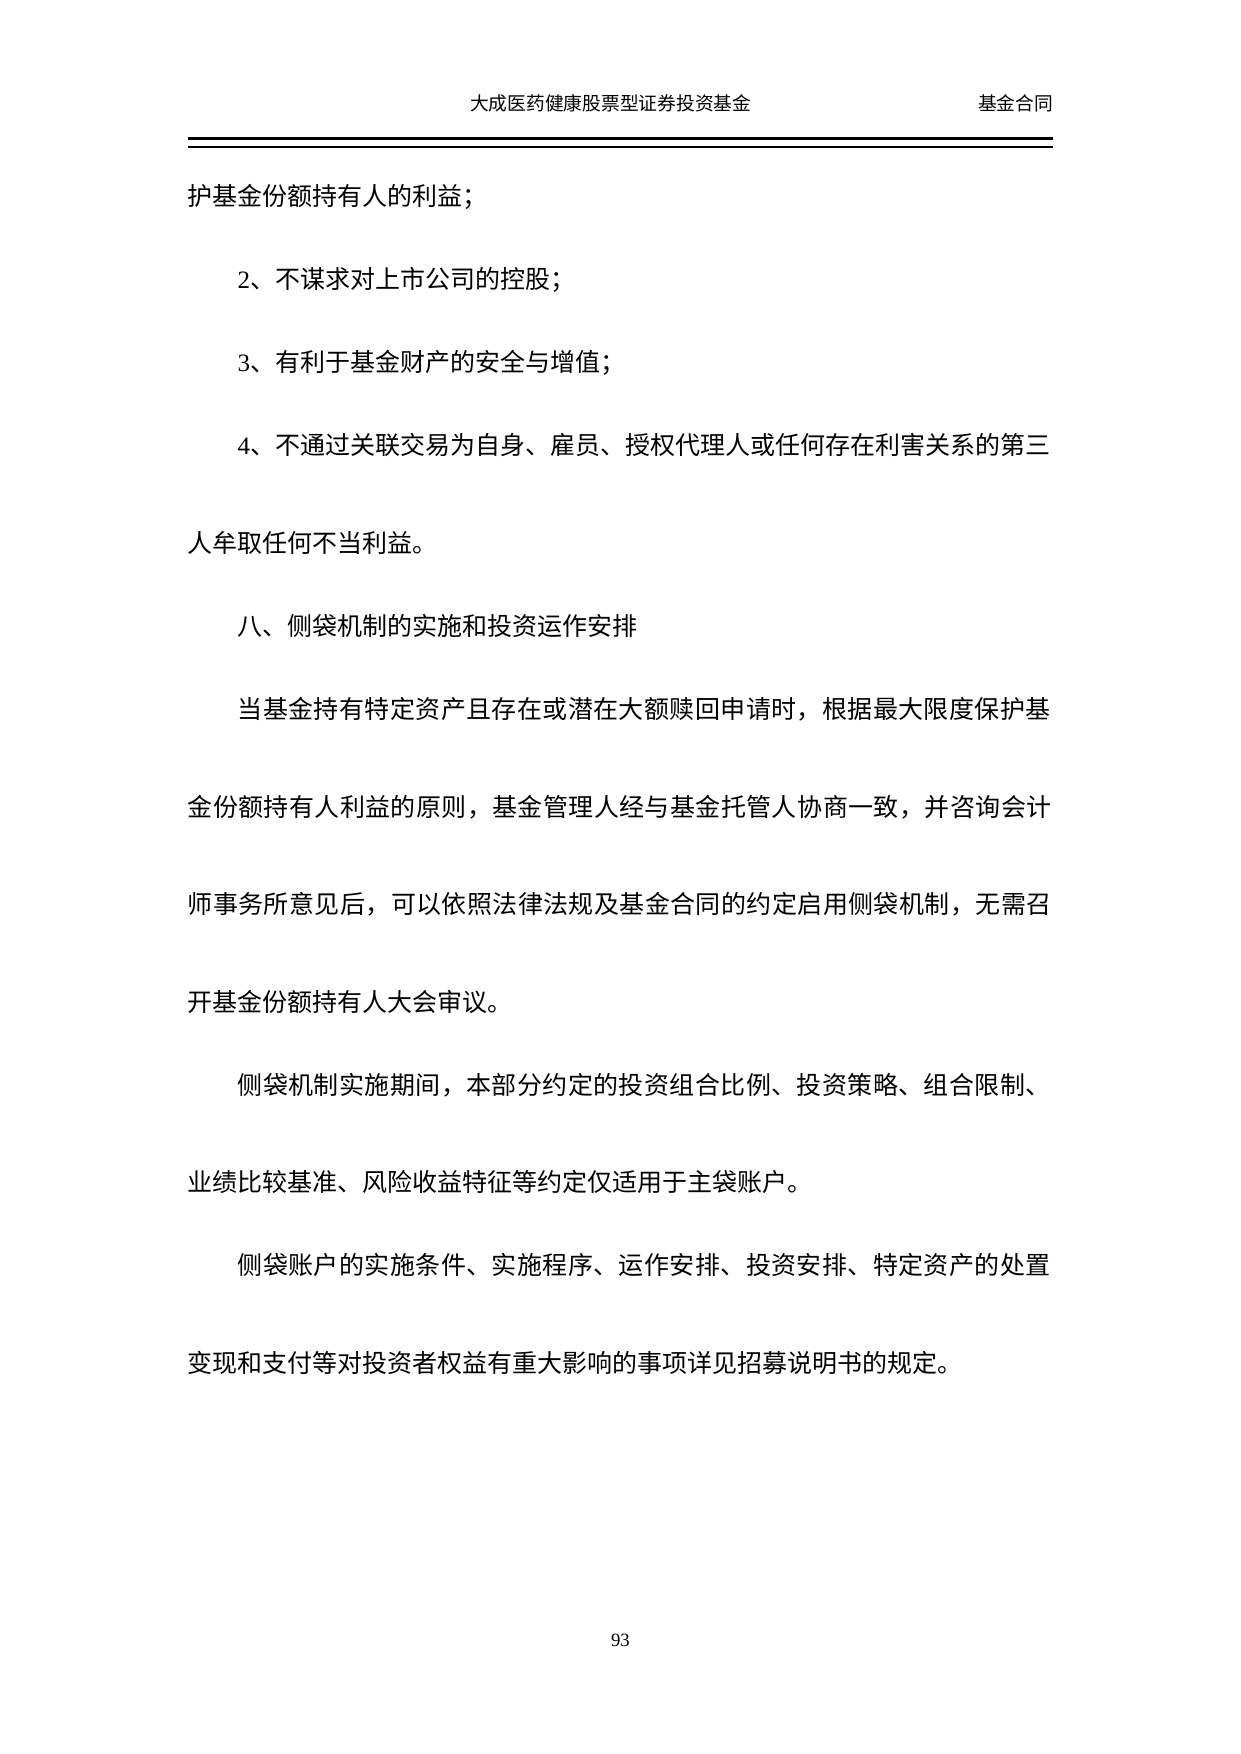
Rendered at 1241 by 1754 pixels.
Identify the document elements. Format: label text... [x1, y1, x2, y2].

text 4、不通过关联交易为自身、雇员、授权代理人或任何存在利害关系的第三人牟取任何不当利益。 [187, 411, 1053, 574]
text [187, 162, 1053, 227]
text 侧袋账户的实施条件、实施程序、运作安排、投资安排、特定资产的处置变现和支付等对投资者权益有重大影响的事项详见招募说明书的规定。 [187, 1231, 1053, 1394]
text 3、有利于基金财产的安全与增值； [187, 328, 1053, 393]
text 八、侧袋机制的实施和投资运作安排 [187, 592, 1053, 657]
text 2、不谋求对上市公司的控股； [187, 245, 1053, 310]
text 侧袋机制实施期间，本部分约定的投资组合比例、投资策略、组合限制、业绩比较基准、风险收益特征等约定仅适用于主袋账户。 [187, 1051, 1053, 1213]
text 当基金持有特定资产且存在或潜在大额赎回申请时，根据最大限度保护基金份额持有人利益的原则，基金管理人经与基金托管人协商一致，并咨询会计师事务所意见后，可以依照法律法规及基金合同的约定启用侧袋机制，无需召开基金份额持有人大会审议。 [187, 675, 1053, 1033]
